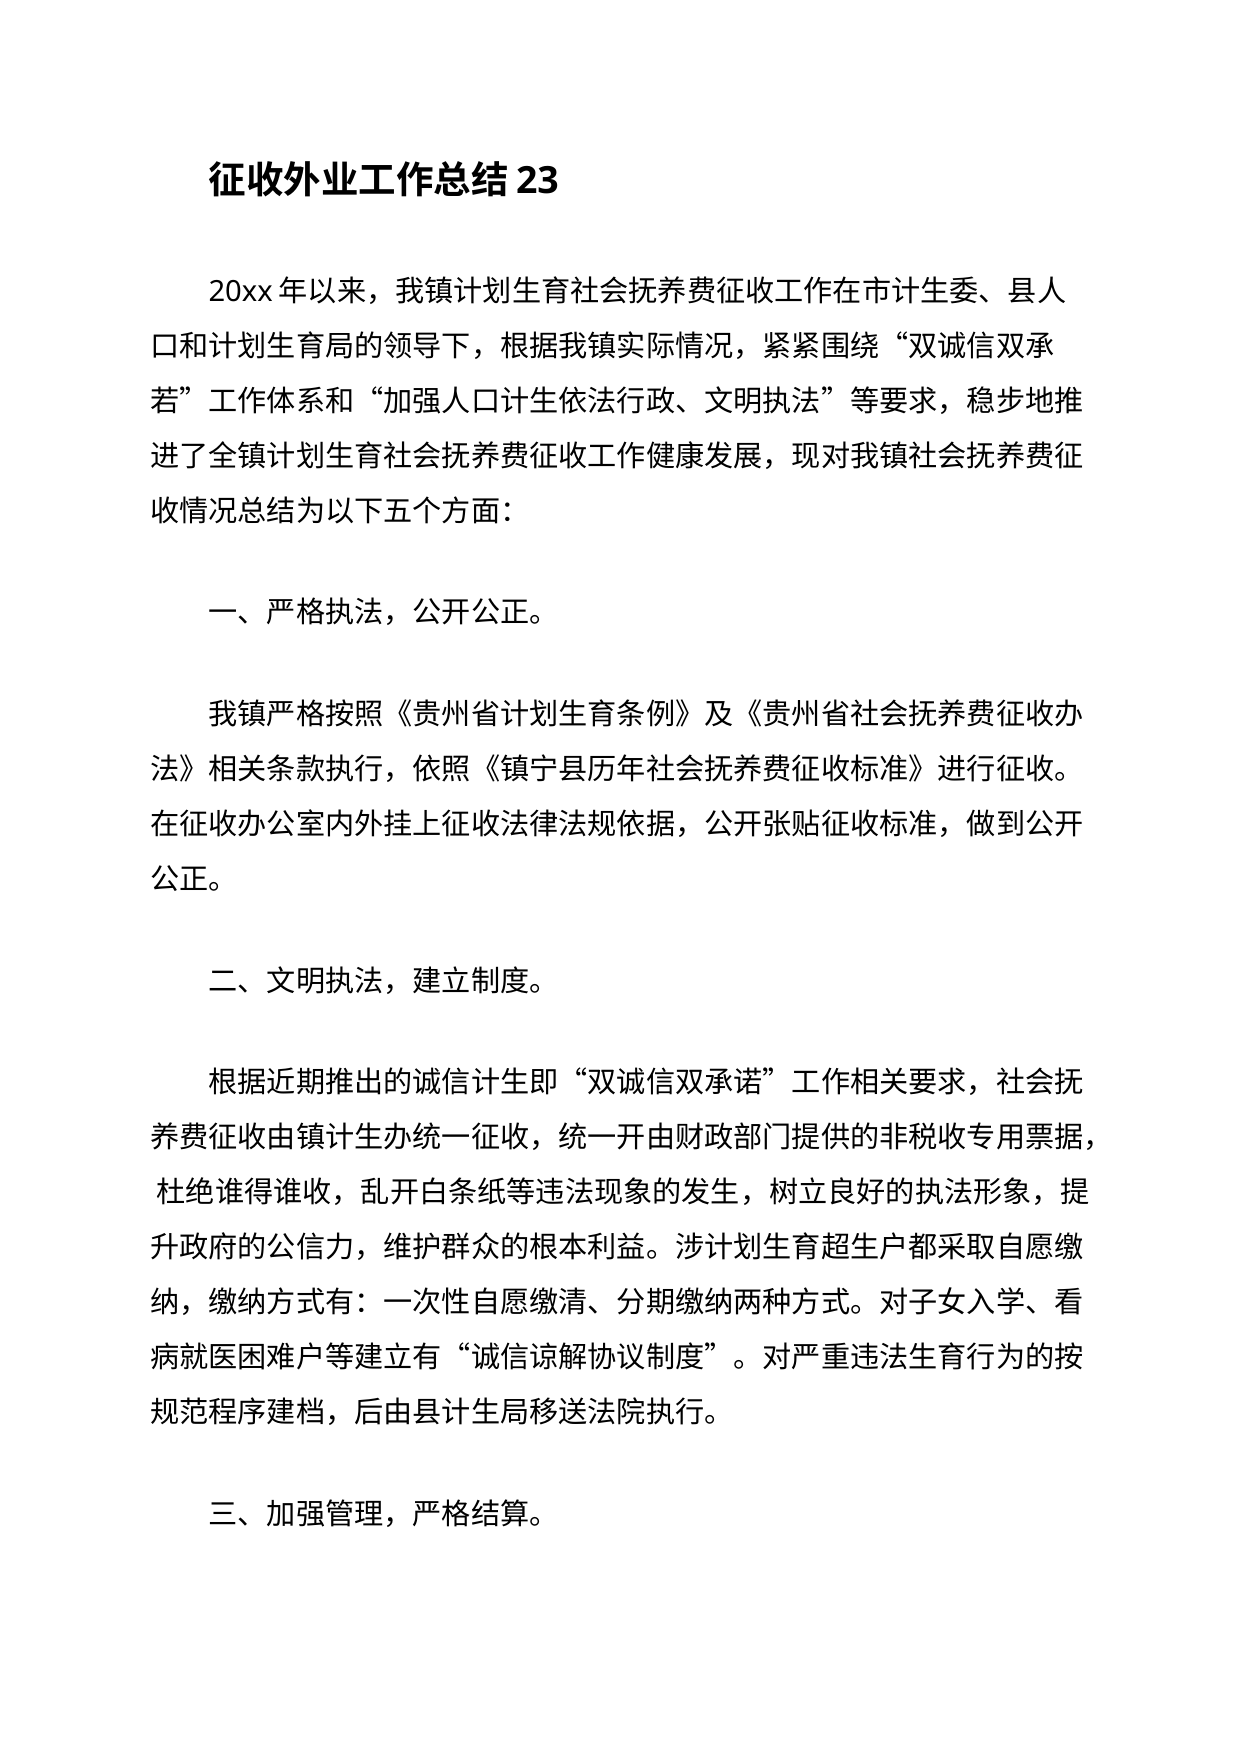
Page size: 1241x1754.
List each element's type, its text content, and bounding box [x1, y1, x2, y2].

text 一、严格执法，公开公正。 [150, 589, 1090, 631]
text 根据近期推出的诚信计生即“双诚信双承诺”工作相关要求，社会抚养费征收由镇计生办统一征收，统一开由财政部门提供的非税收专用票据， 杜绝谁得谁收，乱开白条纸等违法现象的发生，树立良好的执法形象，提升政府的公信力，维护群众的根本利益。涉计划生育超生户都采取自愿缴纳，缴纳方式有：一次性自愿缴清、分期缴纳两种方式。对子女入学、看病就医困难户等建立有“诚信谅解协议制度”。对严重违法生育行为的按规范程序建档，后由县计生局移送法院执行。 [150, 1059, 1090, 1431]
text 我镇严格按照《贵州省计划生育条例》及《贵州省社会抚养费征收办法》相关条款执行，依照《镇宁县历年社会抚养费征收标准》进行征收。在征收办公室内外挂上征收法律法规依据，公开张贴征收标准，做到公开公正。 [150, 691, 1090, 898]
text 三、加强管理，严格结算。 [150, 1490, 1090, 1532]
text 征收外业工作总结23 [150, 150, 1090, 204]
text 20xx年以来，我镇计划生育社会抚养费征收工作在市计生委、县人口和计划生育局的领导下，根据我镇实际情况，紧紧围绕“双诚信双承若”工作体系和“加强人口计生依法行政、文明执法”等要求，稳步地推进了全镇计划生育社会抚养费征收工作健康发展，现对我镇社会抚养费征收情况总结为以下五个方面： [150, 268, 1090, 529]
text 二、文明执法，建立制度。 [150, 957, 1090, 999]
